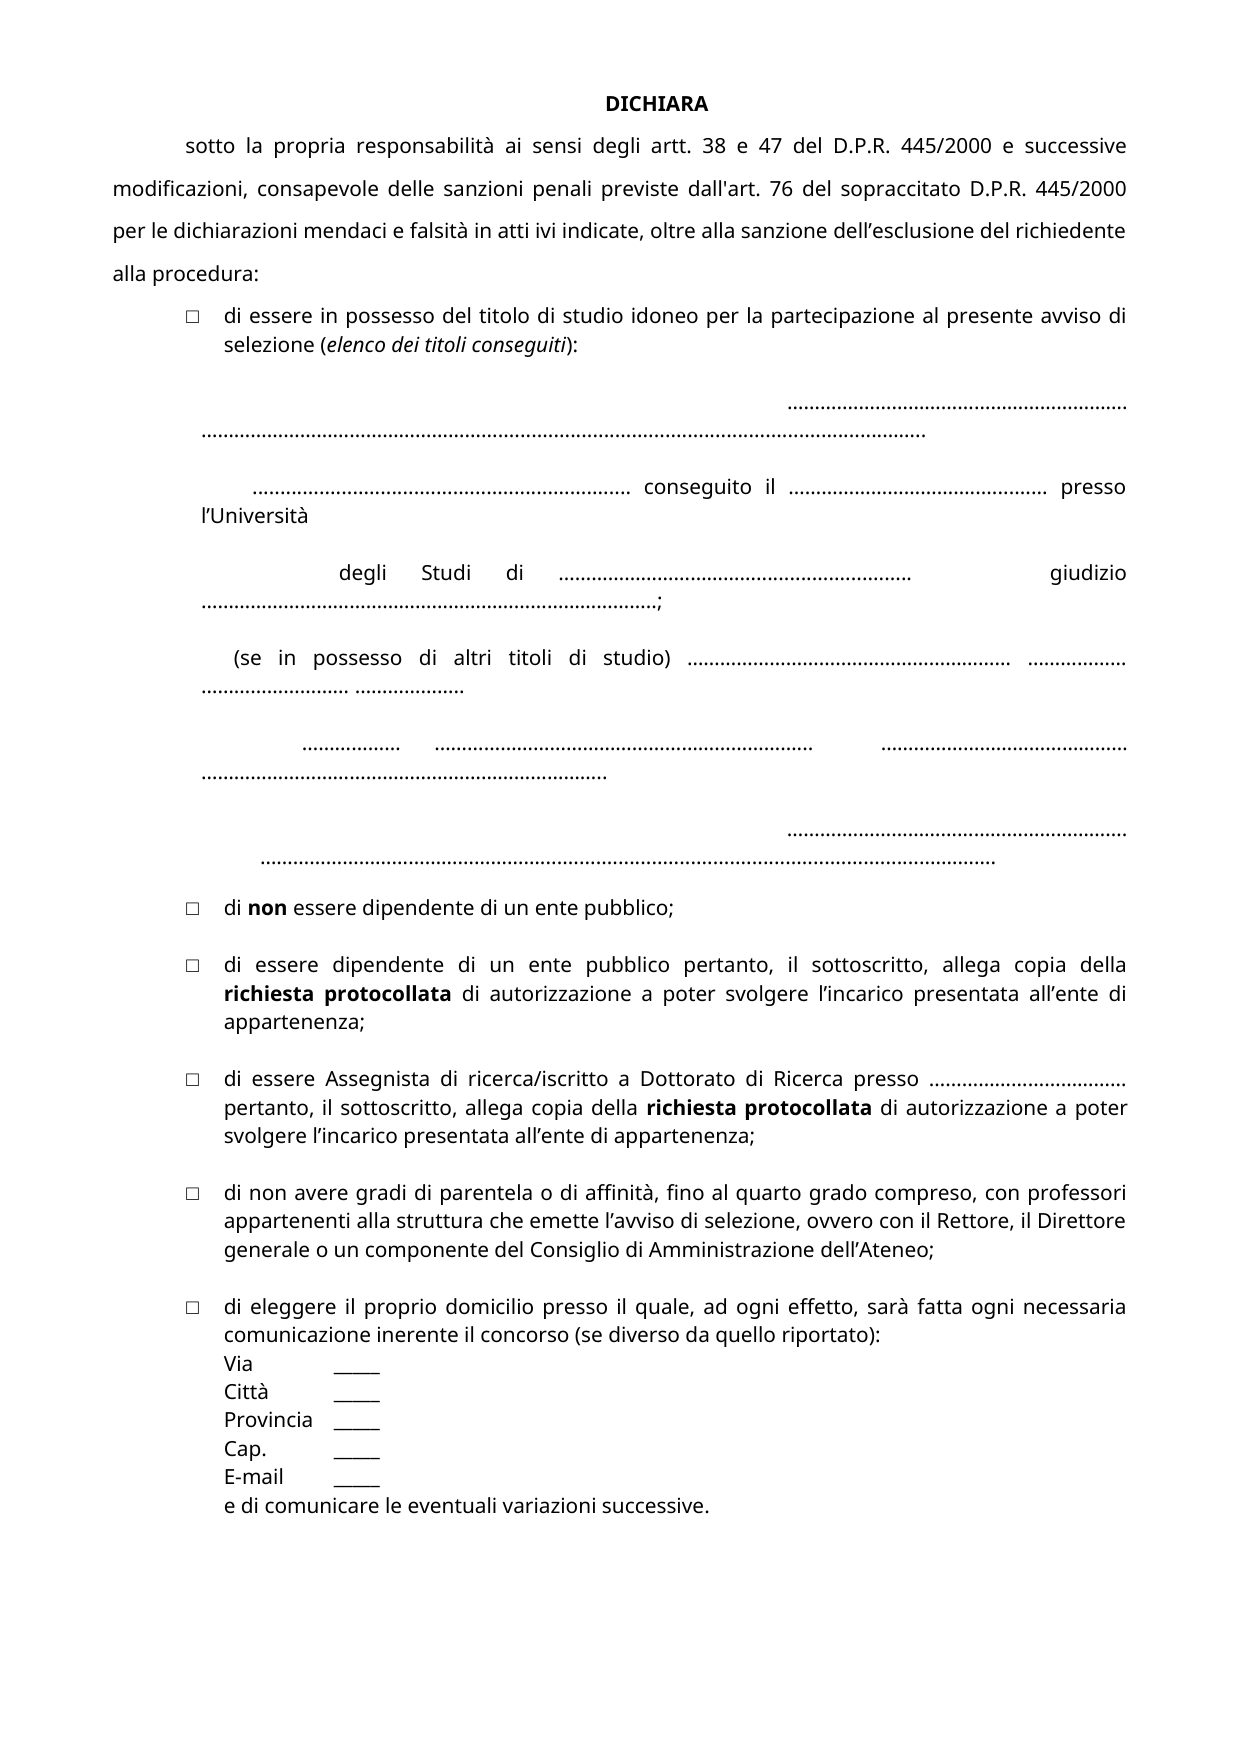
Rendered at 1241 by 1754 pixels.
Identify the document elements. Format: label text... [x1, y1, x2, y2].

text sotto la propria responsabilità ai sensi degli artt. 38 e 47 del D.P.R. 445/2000 e successive modificazioni, consapevole delle sanzioni penali previste dall'art. 76 del sopraccitato D.P.R. 445/2000 per le dichiarazioni mendaci e falsità in atti ivi indicate, oltre alla sanzione dell’esclusione del richiedente alla procedura: [112, 131, 1128, 287]
list di eleggere il proprio domicilio presso il quale, ad ogni effetto, sarà fatta ogni necessaria comunicazione inerente il concorso (se diverso da quello riportato): [186, 1292, 1128, 1349]
text Via _____ [223, 1349, 1128, 1377]
list di essere in possesso del titolo di studio idoneo per la partecipazione al presente avviso di selezione (elenco dei titoli conseguiti): [186, 302, 1128, 359]
list di essere dipendente di un ente pubblico pertanto, il sottoscritto, allega copia della richiesta protocollata di autorizzazione a poter svolgere l’incarico presentata all’ente di appartenenza; [186, 950, 1128, 1036]
text ……………… …………………………………………………………... ……………………………………… ……………………………………………………………….. [201, 728, 1128, 785]
text (se in possesso di altri titoli di studio) ………………………..………………………… ……………… ……………………… ……………….. [201, 643, 1128, 700]
text .................................................................... conseguito il …………………………….............. presso l’Università [201, 472, 1128, 529]
text Città _____ [223, 1377, 1128, 1406]
text ……….…………………………………………….……………………………………………........................................................................…….. [201, 387, 1128, 444]
text degli Studi di ………………………………............................ giudizio ………………………………………………………………………..; [201, 558, 1128, 614]
text Cap. _____ [223, 1434, 1128, 1462]
text e di comunicare le eventuali variazioni successive. [223, 1491, 1128, 1519]
list di essere Assegnista di ricerca/iscritto a Dottorato di Ricerca presso ……………………………… pertanto, il sottoscritto, allega copia della richiesta protocollata di autorizzazione a poter svolgere l’incarico presentata all’ente di appartenenza; [186, 1064, 1128, 1149]
text Provincia _____ [223, 1406, 1128, 1434]
text E-mail _____ [223, 1462, 1128, 1491]
text ……….…………………………………………….……………………………………………........................................................................………. [186, 814, 1128, 871]
list di non essere dipendente di un ente pubblico; [186, 893, 1128, 922]
text DICHIARA [185, 89, 1128, 117]
list di non avere gradi di parentela o di affinità, fino al quarto grado compreso, con professori appartenenti alla struttura che emette l’avviso di selezione, ovvero con il Rettore, il Direttore generale o un componente del Consiglio di Amministrazione dell’Ateneo; [186, 1178, 1128, 1263]
